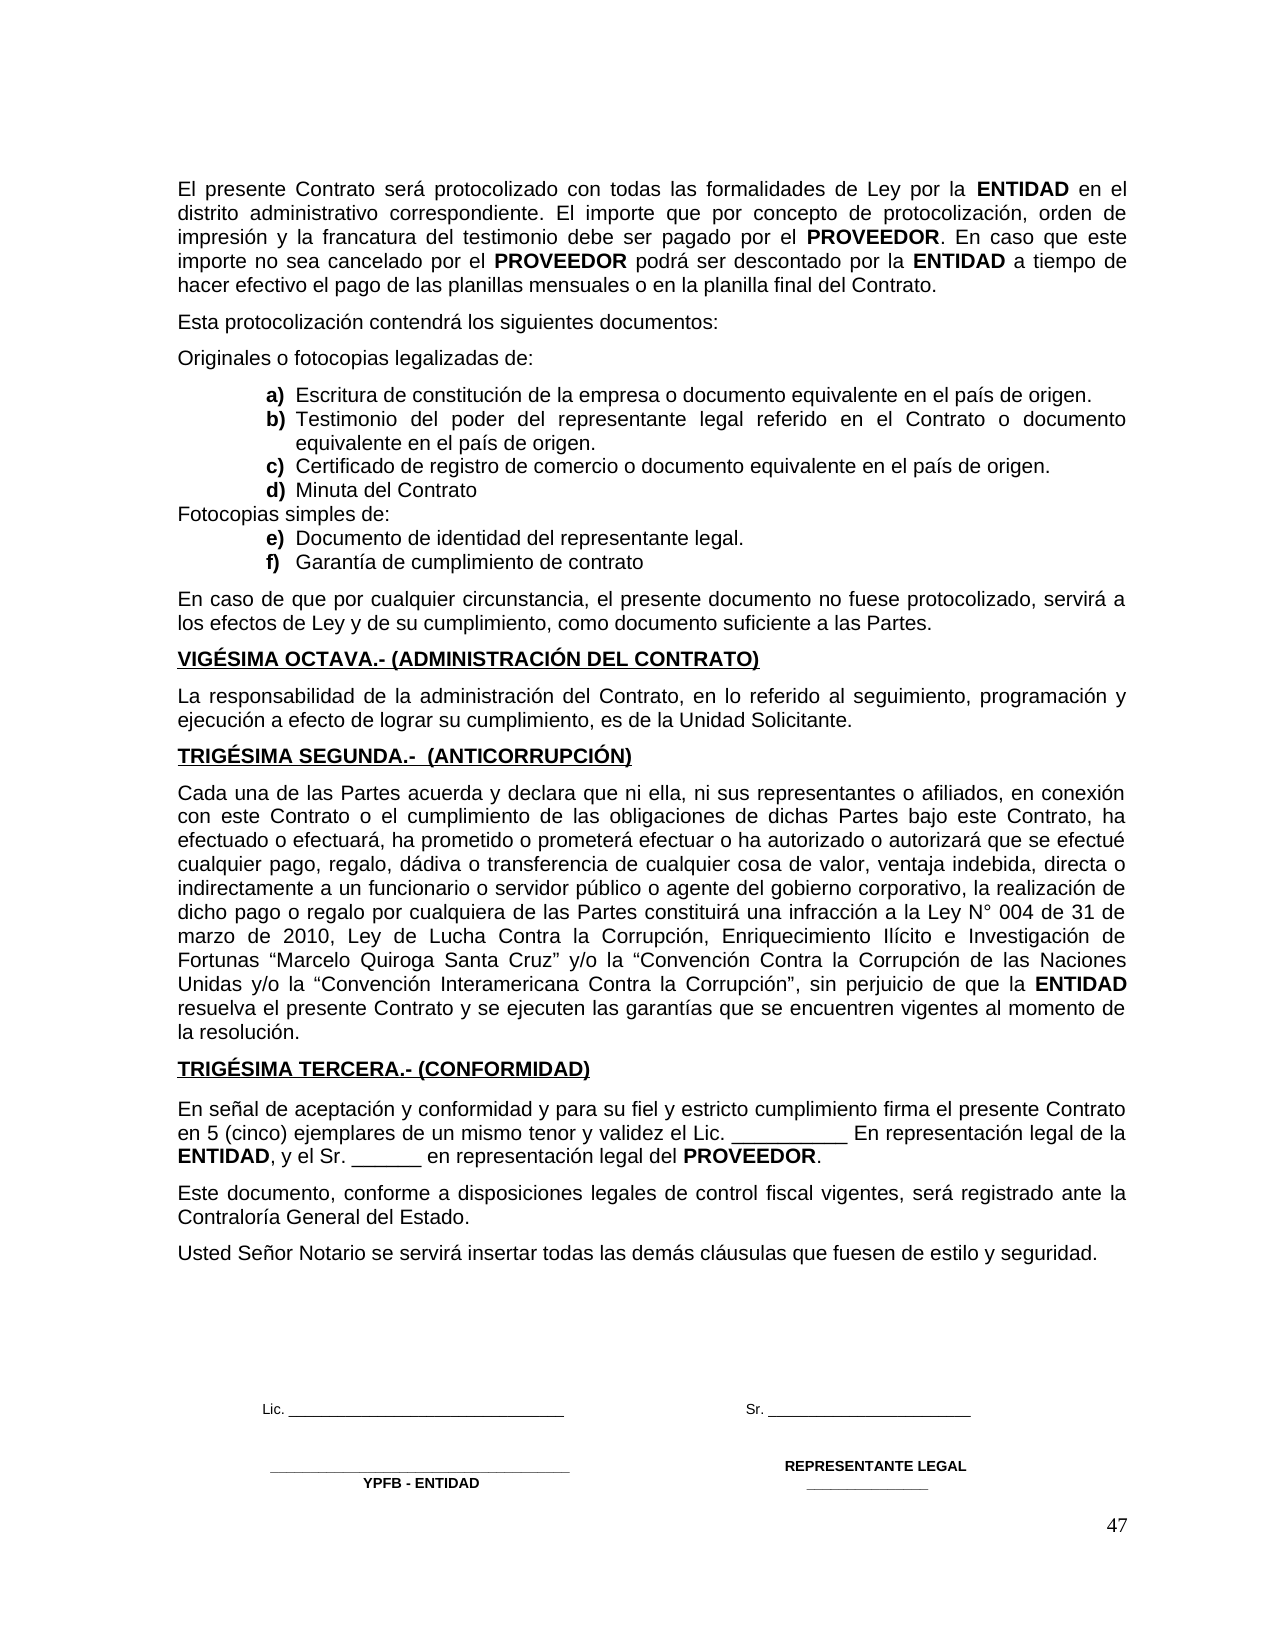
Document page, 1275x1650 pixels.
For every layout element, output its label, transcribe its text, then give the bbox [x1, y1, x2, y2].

list Garantía de cumplimiento de contrato [266, 550, 1127, 574]
list Minuta del Contrato [266, 478, 1127, 502]
list Testimonio del poder del representante legal referido en el Contrato o documento equivalente en el país de origen. [266, 406, 1127, 454]
text Originales o fotocopias legalizadas de: [177, 346, 1127, 370]
list Escritura de constitución de la empresa o documento equivalente en el país de origen. [266, 382, 1127, 406]
text YPFB - ENTIDAD _______________ [177, 1475, 1127, 1491]
text Este documento, conforme a disposiciones legales de control fiscal vigentes, será registrado ante la Contraloría General del Estado. [177, 1181, 1127, 1229]
text Lic. __________________________________ Sr. _________________________ [177, 1400, 1127, 1417]
text Fotocopias simples de: [177, 502, 1127, 526]
text El presente Contrato será protocolizado con todas las formalidades de Ley por la ENTIDAD en el distrito administrativo correspondiente. El importe que por concepto de protocolización, orden de impresión y la francatura del testimonio debe ser pagado por el PROVEEDOR. En caso que este importe no sea cancelado por el PROVEEDOR podrá ser descontado por la ENTIDAD a tiempo de hacer efectivo el pago de las planillas mensuales o en la planilla final del Contrato. [177, 177, 1127, 297]
text _____________________________________ REPRESENTANTE LEGAL [177, 1458, 1127, 1475]
text Esta protocolización contendrá los siguientes documentos: [177, 309, 1127, 333]
list Documento de identidad del representante legal. [266, 526, 1127, 550]
text TRIGÉSIMA SEGUNDA.- (ANTICORRUPCIÓN) [177, 744, 1127, 768]
text VIGÉSIMA OCTAVA.- (ADMINISTRACIÓN DEL CONTRATO) [177, 647, 1127, 671]
text En caso de que por cualquier circunstancia, el presente documento no fuese protocolizado, servirá a los efectos de Ley y de su cumplimiento, como documento suficiente a las Partes. [177, 587, 1127, 634]
text En señal de aceptación y conformidad y para su fiel y estricto cumplimiento firma el presente Contrato en 5 (cinco) ejemplares de un mismo tenor y validez el Lic. __________ En representación legal de la ENTIDAD, y el Sr. ______ en representación legal del PROVEEDOR. [177, 1096, 1127, 1168]
text Usted Señor Notario se servirá insertar todas las demás cláusulas que fuesen de estilo y seguridad. [177, 1241, 1127, 1265]
text TRIGÉSIMA TERCERA.- (CONFORMIDAD) [177, 1056, 1127, 1080]
text La responsabilidad de la administración del Contrato, en lo referido al seguimiento, programación y ejecución a efecto de lograr su cumplimiento, es de la Unidad Solicitante. [177, 683, 1127, 731]
text Cada una de las Partes acuerda y declara que ni ella, ni sus representantes o afiliados, en conexión con este Contrato o el cumplimiento de las obligaciones de dichas Partes bajo este Contrato, ha efectuado o efectuará, ha prometido o prometerá efectuar o ha autorizado o autorizará que se efectué cualquier pago, regalo, dádiva o transferencia de cualquier cosa de valor, ventaja indebida, directa o indirectamente a un funcionario o servidor público o agente del gobierno corporativo, la realización de dicho pago o regalo por cualquiera de las Partes constituirá una infracción a la Ley N° 004 de 31 de marzo de 2010, Ley de Lucha Contra la Corrupción, Enriquecimiento Ilícito e Investigación de Fortunas “Marcelo Quiroga Santa Cruz” y/o la “Convención Contra la Corrupción de las Naciones Unidas y/o la “Convención Interamericana Contra la Corrupción”, sin perjuicio de que la ENTIDAD resuelva el presente Contrato y se ejecuten las garantías que se encuentren vigentes al momento de la resolución. [177, 780, 1127, 1044]
list Certificado de registro de comercio o documento equivalente en el país de origen. [266, 454, 1127, 478]
